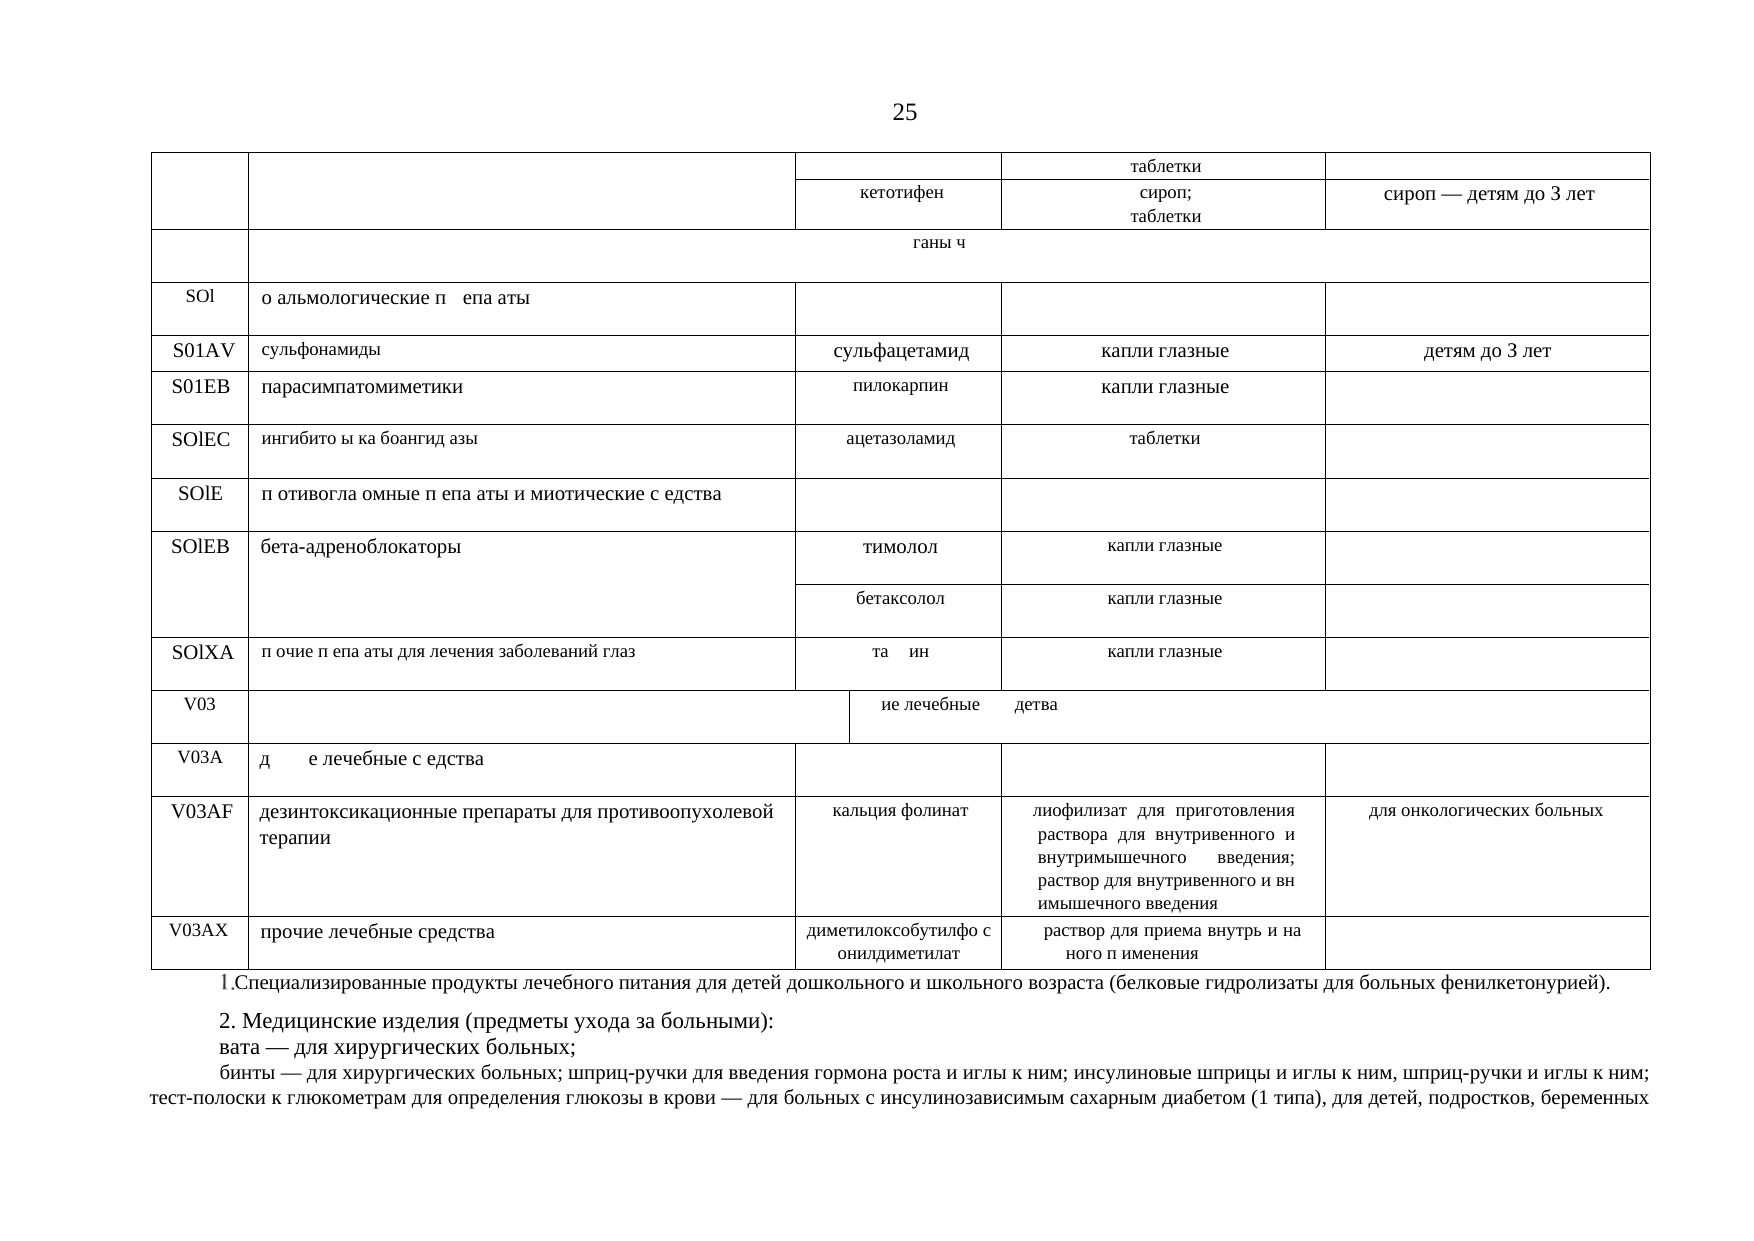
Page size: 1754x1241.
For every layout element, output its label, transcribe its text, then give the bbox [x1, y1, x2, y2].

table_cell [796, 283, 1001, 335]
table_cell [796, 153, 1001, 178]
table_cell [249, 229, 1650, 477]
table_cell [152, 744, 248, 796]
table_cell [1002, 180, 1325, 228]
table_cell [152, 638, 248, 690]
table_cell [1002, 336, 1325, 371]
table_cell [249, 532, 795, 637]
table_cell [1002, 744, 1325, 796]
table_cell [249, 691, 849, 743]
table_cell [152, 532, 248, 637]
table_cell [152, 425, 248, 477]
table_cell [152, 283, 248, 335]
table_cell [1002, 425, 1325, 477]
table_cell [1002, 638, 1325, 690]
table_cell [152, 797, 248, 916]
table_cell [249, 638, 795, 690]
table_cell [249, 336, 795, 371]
text 2. Медицинские изделия (предметы ухода за больными): вата — для хирургических больных; [219, 1007, 790, 1060]
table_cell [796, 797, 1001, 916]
text Специализированные продукты лечебного питания для детей дошкольного и школьного возраста (белковые гидролизаты для больных фенилкетонурией). [149, 970, 1651, 1001]
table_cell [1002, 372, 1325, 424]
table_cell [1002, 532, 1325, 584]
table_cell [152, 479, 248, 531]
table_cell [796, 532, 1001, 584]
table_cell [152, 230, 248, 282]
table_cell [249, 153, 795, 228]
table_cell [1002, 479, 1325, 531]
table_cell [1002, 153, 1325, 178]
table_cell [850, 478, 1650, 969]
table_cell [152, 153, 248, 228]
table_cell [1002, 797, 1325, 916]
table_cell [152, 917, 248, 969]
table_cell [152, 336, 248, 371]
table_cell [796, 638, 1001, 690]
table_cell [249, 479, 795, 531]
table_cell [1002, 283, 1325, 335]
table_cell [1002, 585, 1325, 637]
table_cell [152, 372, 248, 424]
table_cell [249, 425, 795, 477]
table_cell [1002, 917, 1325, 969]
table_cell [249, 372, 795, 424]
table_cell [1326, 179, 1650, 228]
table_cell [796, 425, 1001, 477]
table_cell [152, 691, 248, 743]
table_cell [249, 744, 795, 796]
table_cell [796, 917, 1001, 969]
picture [221, 973, 235, 990]
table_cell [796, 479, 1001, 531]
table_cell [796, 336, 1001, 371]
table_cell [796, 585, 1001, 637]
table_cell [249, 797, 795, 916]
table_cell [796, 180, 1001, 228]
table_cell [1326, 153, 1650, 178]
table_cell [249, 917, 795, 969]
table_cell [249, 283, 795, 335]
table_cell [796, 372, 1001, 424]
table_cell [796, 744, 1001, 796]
